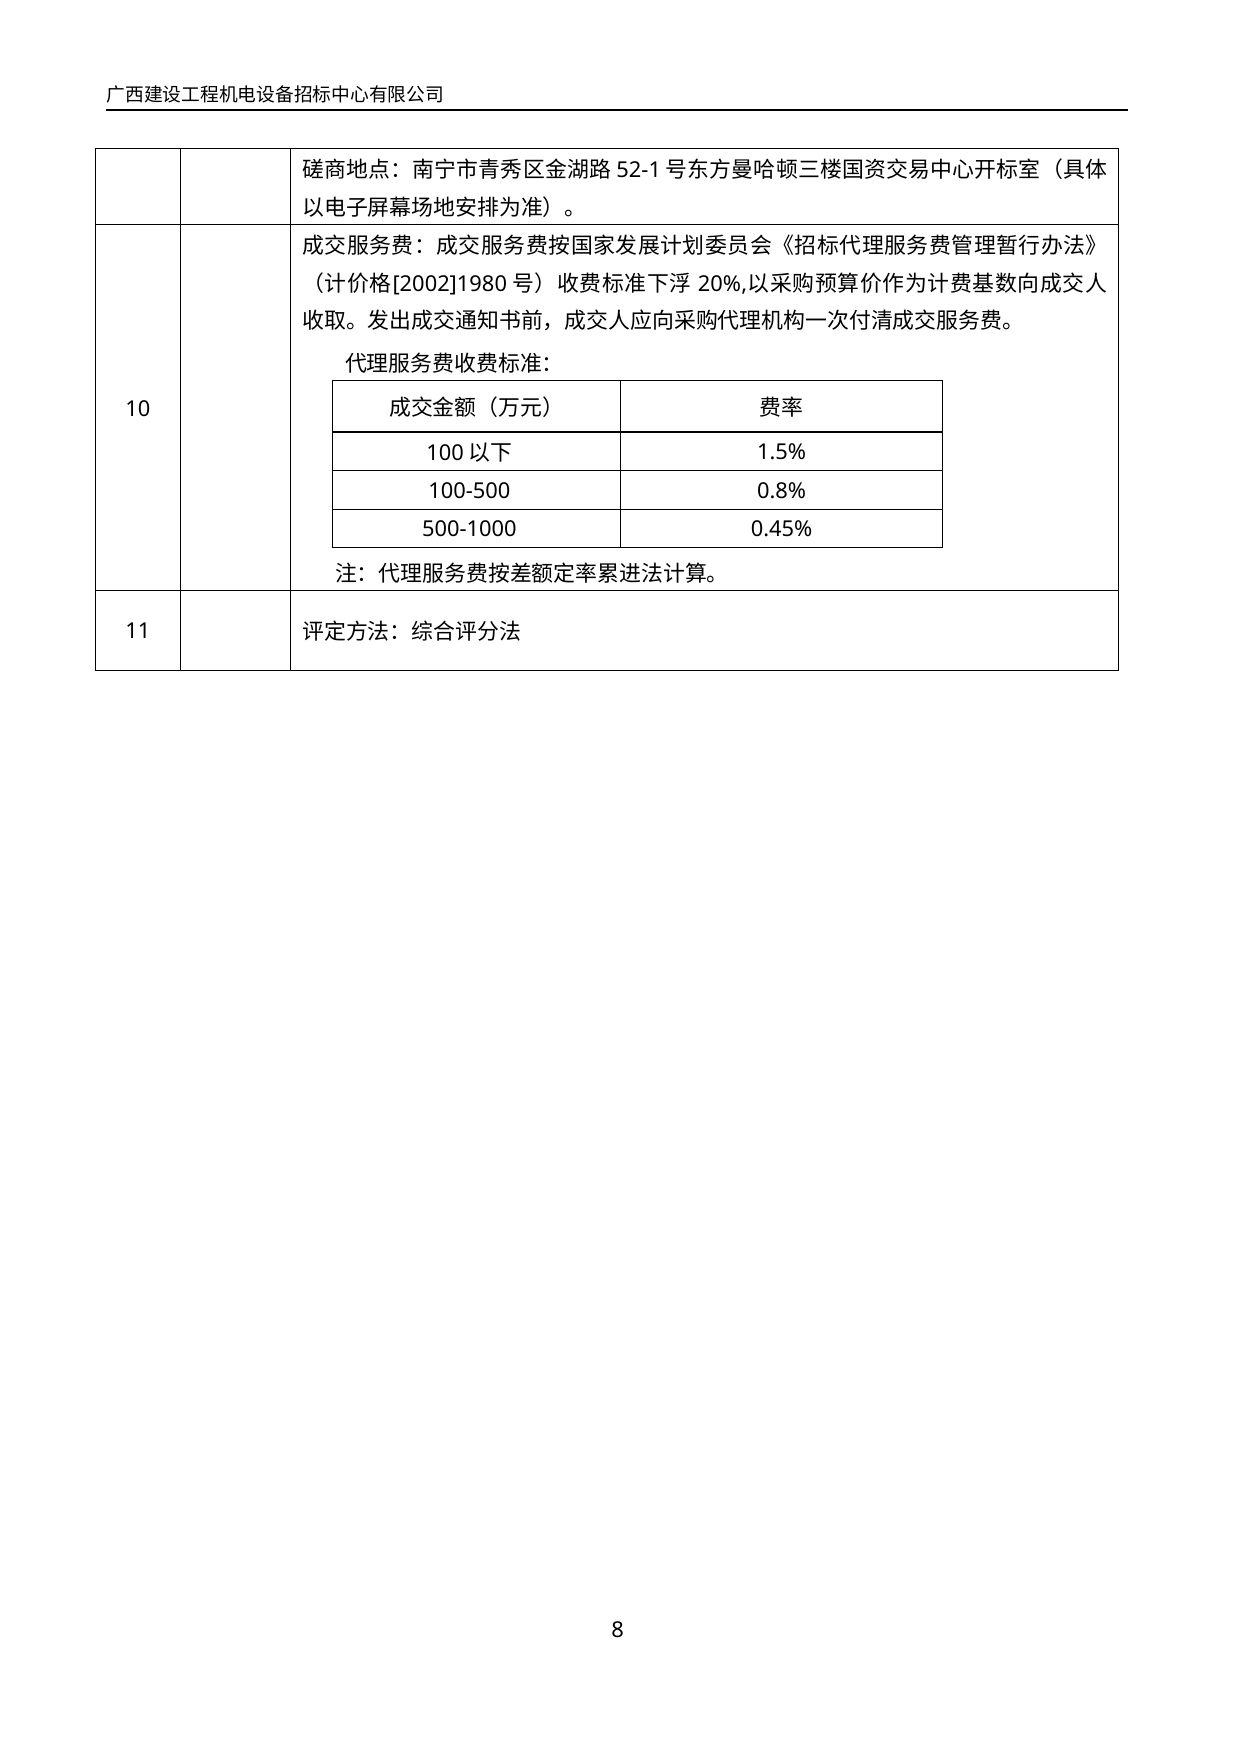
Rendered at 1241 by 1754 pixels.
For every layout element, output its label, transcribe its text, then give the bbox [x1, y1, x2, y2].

table_cell 评定方法：综合评分法 [291, 591, 1118, 669]
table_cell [291, 149, 1118, 224]
table_cell [181, 591, 290, 669]
table_cell [181, 225, 290, 590]
table_cell [181, 149, 290, 224]
table_cell 成交服务费：成交服务费按国家发展计划委员会《招标代理服务费管理暂行办法》（计价格[2002]1980号）收费标准下浮 20%,以采购预算价作为计费基数向成交人收取。发出成交通知书前，成交人应向采购代理机构一次付清成交服务费。 代理服务费收费标准： 注：代理服务费按差额定率累进法计算。 [291, 225, 1118, 590]
table_cell 10 [96, 225, 180, 590]
table_cell 11 [96, 591, 180, 669]
table_cell 9 [96, 149, 180, 224]
